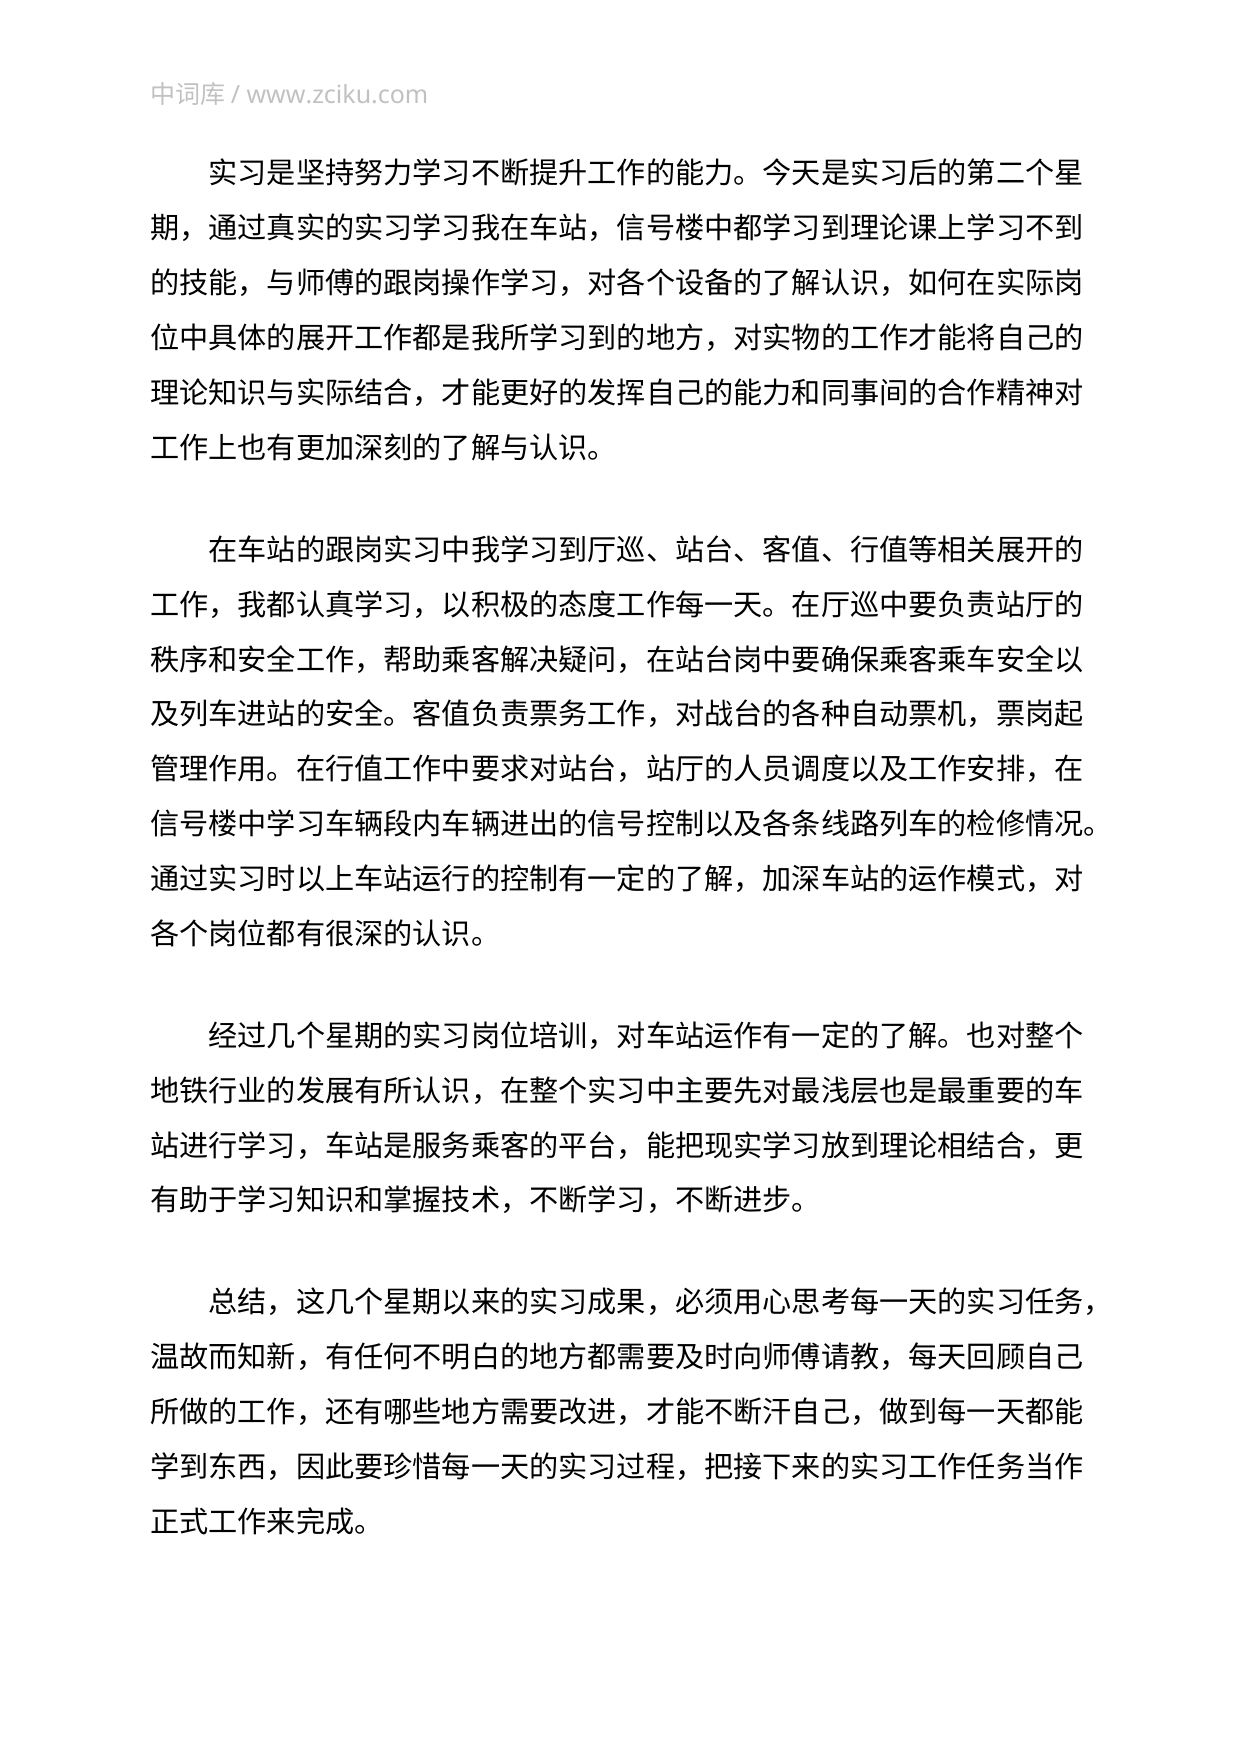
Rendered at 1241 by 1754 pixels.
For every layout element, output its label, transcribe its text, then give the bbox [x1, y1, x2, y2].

text 总结，这几个星期以来的实习成果，必须用心思考每一天的实习任务，温故而知新，有任何不明白的地方都需要及时向师傅请教，每天回顾自己所做的工作，还有哪些地方需要改进，才能不断汗自己，做到每一天都能学到东西，因此要珍惜每一天的实习过程，把接下来的实习工作任务当作正式工作来完成。 [150, 1279, 1090, 1541]
text 实习是坚持努力学习不断提升工作的能力。今天是实习后的第二个星期，通过真实的实习学习我在车站，信号楼中都学习到理论课上学习不到的技能，与师傅的跟岗操作学习，对各个设备的了解认识，如何在实际岗位中具体的展开工作都是我所学习到的地方，对实物的工作才能将自己的理论知识与实际结合，才能更好的发挥自己的能力和同事间的合作精神对工作上也有更加深刻的了解与认识。 [150, 150, 1090, 467]
text 在车站的跟岗实习中我学习到厅巡、站台、客值、行值等相关展开的工作，我都认真学习，以积极的态度工作每一天。在厅巡中要负责站厅的秩序和安全工作，帮助乘客解决疑问，在站台岗中要确保乘客乘车安全以及列车进站的安全。客值负责票务工作，对战台的各种自动票机，票岗起管理作用。在行值工作中要求对站台，站厅的人员调度以及工作安排，在信号楼中学习车辆段内车辆进出的信号控制以及各条线路列车的检修情况。通过实习时以上车站运行的控制有一定的了解，加深车站的运作模式，对各个岗位都有很深的认识。 [150, 526, 1090, 953]
text 经过几个星期的实习岗位培训，对车站运作有一定的了解。也对整个地铁行业的发展有所认识，在整个实习中主要先对最浅层也是最重要的车站进行学习，车站是服务乘客的平台，能把现实学习放到理论相结合，更有助于学习知识和掌握技术，不断学习，不断进步。 [150, 1012, 1090, 1219]
